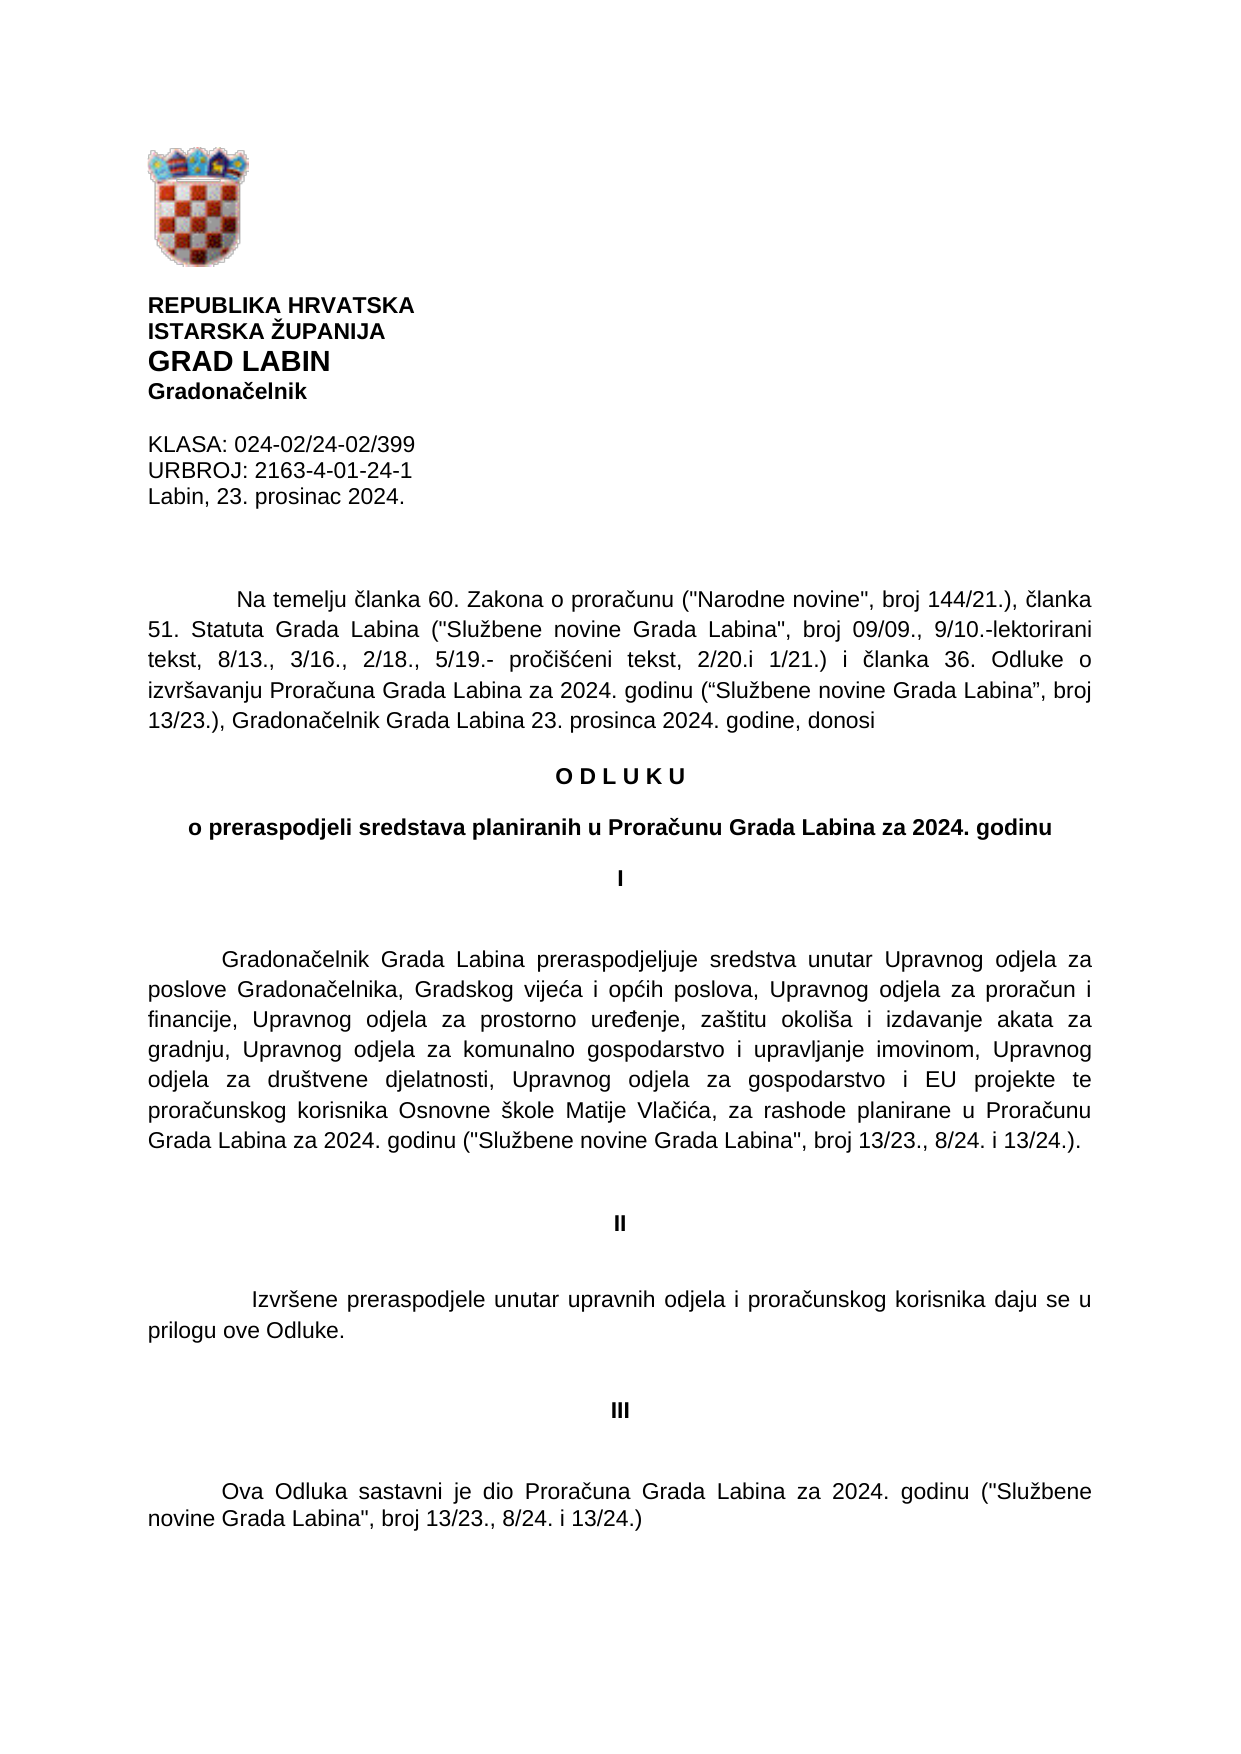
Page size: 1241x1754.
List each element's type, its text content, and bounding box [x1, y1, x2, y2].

text Gradonačelnik [148, 378, 1092, 404]
text Ova Odluka sastavni je dio Proračuna Grada Labina za 2024. godinu ("Službene novine Grada Labina", broj 13/23., 8/24. i 13/24.) [148, 1478, 1092, 1531]
text II [148, 1210, 1092, 1236]
text URBROJ: 2163-4-01-24-1 [148, 457, 1092, 483]
text ISTARSKA ŽUPANIJA [148, 318, 1092, 344]
text Izvršene preraspodjele unutar upravnih odjela i proračunskog korisnika daju se u prilogu ove Odluke. [148, 1286, 1092, 1343]
text I [148, 865, 1092, 892]
text REPUBLIKA HRVATSKA [148, 292, 1092, 318]
text KLASA: 024-02/24-02/399 [148, 431, 1092, 457]
text GRAD LABIN [148, 344, 1092, 378]
text Labin, 23. prosinac 2024. [148, 483, 1092, 509]
text Gradonačelnik Grada Labina preraspodjeljuje sredstva unutar Upravnog odjela za poslove Gradonačelnika, Gradskog vijeća i općih poslova, Upravnog odjela za proračun i financije, Upravnog odjela za prostorno uređenje, zaštitu okoliša i izdavanje akata za gradnju, Upravnog odjela za komunalno gospodarstvo i upravljanje imovinom, Upravnog odjela za društvene djelatnosti, Upravnog odjela za gospodarstvo i EU projekte te proračunskog korisnika Osnovne škole Matije Vlačića, za rashode planirane u Proračunu Grada Labina za 2024. godinu ("Službene novine Grada Labina", broj 13/23., 8/24. i 13/24.). [148, 946, 1092, 1153]
text Na temelju članka 60. Zakona o proračunu ("Narodne novine", broj 144/21.), članka 51. Statuta Grada Labina ("Službene novine Grada Labina", broj 09/09., 9/10.-lektorirani tekst, 8/13., 3/16., 2/18., 5/19.- pročišćeni tekst, 2/20.i 1/21.) i članka 36. Odluke o izvršavanju Proračuna Grada Labina za 2024. godinu (“Službene novine Grada Labina”, broj 13/23.), Gradonačelnik Grada Labina 23. prosinca 2024. godine, donosi [148, 586, 1092, 733]
text O D L U K U [148, 763, 1092, 790]
text III [148, 1397, 1092, 1423]
picture [147, 147, 249, 267]
text o preraspodjeli sredstava planiranih u Proračunu Grada Labina za 2024. godinu [148, 814, 1092, 841]
